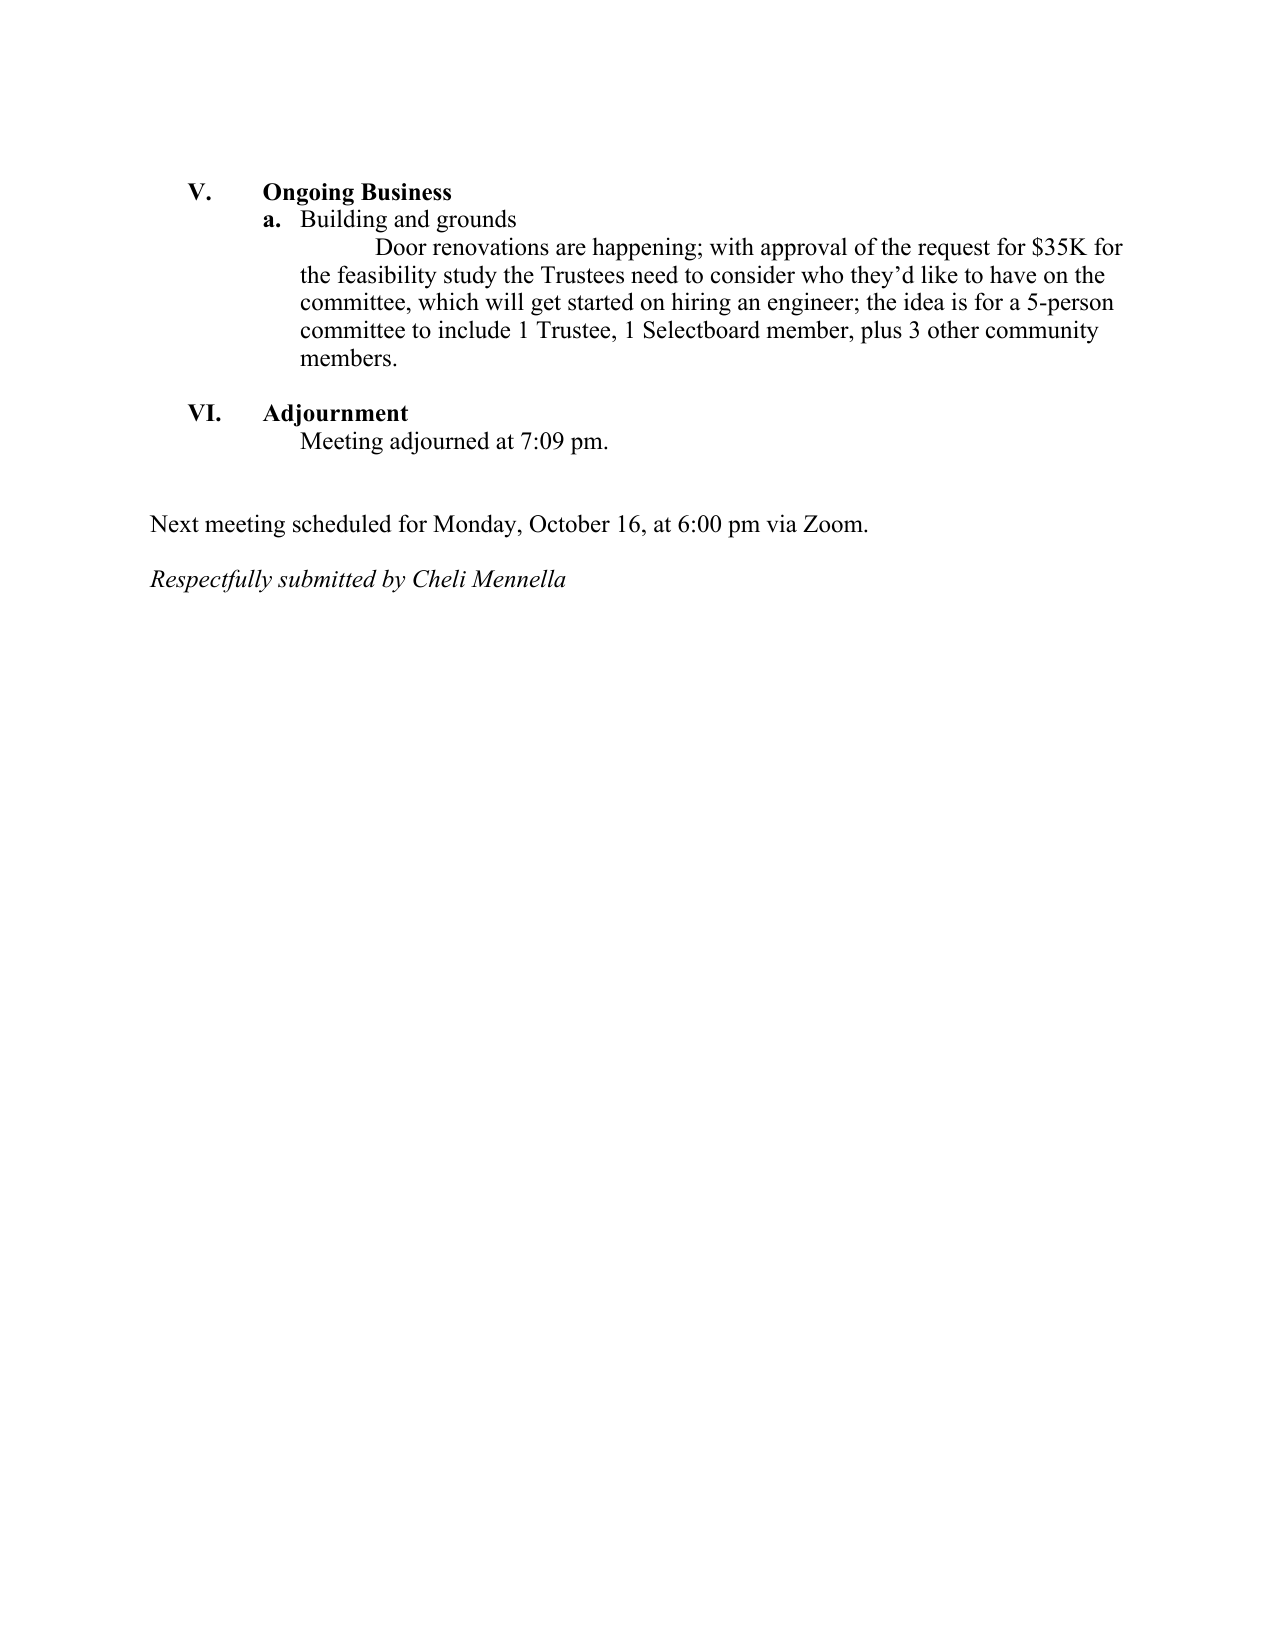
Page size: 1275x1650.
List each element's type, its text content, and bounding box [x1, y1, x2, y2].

text Meeting adjourned at 7:09 pm. [300, 427, 1125, 455]
text Next meeting scheduled for Monday, October 16, at 6:00 pm via Zoom. [150, 510, 1125, 538]
list Building and grounds [262, 205, 1125, 233]
list Door renovations are happening; with approval of the request for $35K for [375, 233, 1125, 261]
text Respectfully submitted by Cheli Mennella [150, 566, 1125, 593]
text the feasibility study the Trustees need to consider who they’d like to have on the committee, which will get started on hiring an engineer; the idea is for a 5-person committee to include 1 Trustee, 1 Selectboard member, plus 3 other community members. [300, 261, 1125, 372]
list Ongoing Business [187, 178, 1125, 205]
list Adjournment [187, 399, 1125, 427]
